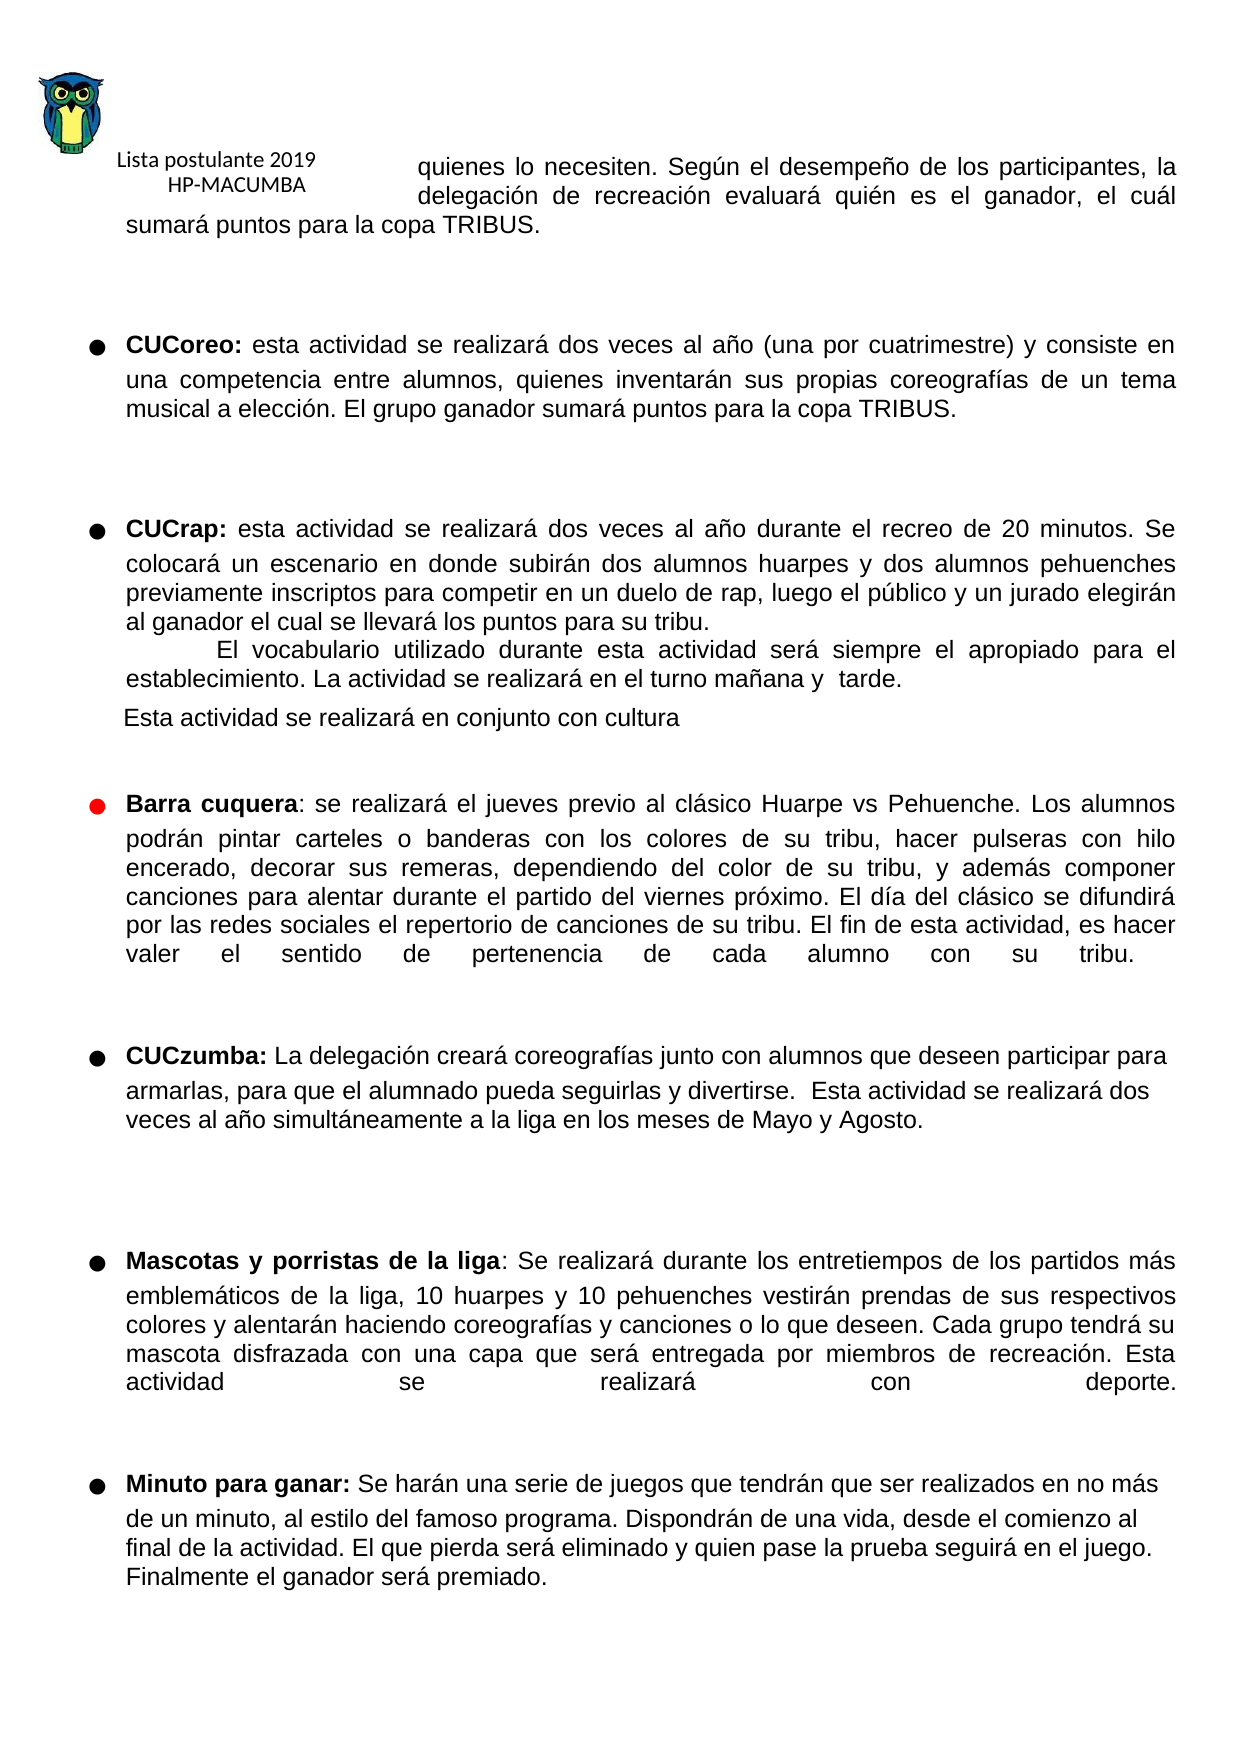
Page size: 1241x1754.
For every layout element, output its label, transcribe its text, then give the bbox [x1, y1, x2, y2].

list CUCrap: esta actividad se realizará dos veces al año durante el recreo de 20 minutos. Se colocará un escenario en donde subirán dos alumnos huarpes y dos alumnos pehuenches previamente inscriptos para competir en un duelo de rap, luego el público y un jurado elegirán al ganador el cual se llevará los puntos para su tribu. [88, 506, 1178, 635]
list CUCoreo: esta actividad se realizará dos veces al año (una por cuatrimestre) y consiste en una competencia entre alumnos, quienes inventarán sus propias coreografías de un tema musical a elección. El grupo ganador sumará puntos para la copa TRIBUS. [88, 322, 1178, 422]
text Esta actividad se realizará en conjunto con cultura [102, 703, 1178, 732]
picture [38, 72, 104, 154]
list Mascotas y porristas de la liga: Se realizará durante los entretiempos de los partidos más emblemáticos de la liga, 10 huarpes y 10 pehuenches vestirán prendas de sus respectivos colores y alentarán haciendo coreografías y canciones o lo que deseen. Cada grupo tendrá su mascota disfrazada con una capa que será entregada por miembros de recreación. Esta actividad se realizará con deporte. [88, 1238, 1178, 1451]
list Barra cuquera: se realizará el jueves previo al clásico Huarpe vs Pehuenche. Los alumnos podrán pintar carteles o banderas con los colores de su tribu, hacer pulseras con hilo encerado, decorar sus remeras, dependiendo del color de su tribu, y además componer canciones para alentar durante el partido del viernes próximo. El día del clásico se difundirá por las redes sociales el repertorio de canciones de su tribu. El fin de esta actividad, es hacer valer el sentido de pertenencia de cada alumno con su tribu. [88, 781, 1178, 1023]
text El vocabulario utilizado durante esta actividad será siempre el apropiado para el establecimiento. La actividad se realizará en el turno mañana y tarde. [126, 635, 1178, 693]
list Minuto para ganar: Se harán una serie de juegos que tendrán que ser realizados en no más de un minuto, al estilo del famoso programa. Dispondrán de una vida, desde el comienzo al final de la actividad. El que pierda será eliminado y quien pase la prueba seguirá en el juego. Finalmente el ganador será premiado. [88, 1462, 1178, 1591]
list CUCzumba: La delegación creará coreografías junto con alumnos que deseen participar para armarlas, para que el alumnado pueda seguirlas y divertirse. Esta actividad se realizará dos veces al año simultáneamente a la liga en los meses de Mayo y Agosto. [88, 1033, 1178, 1134]
